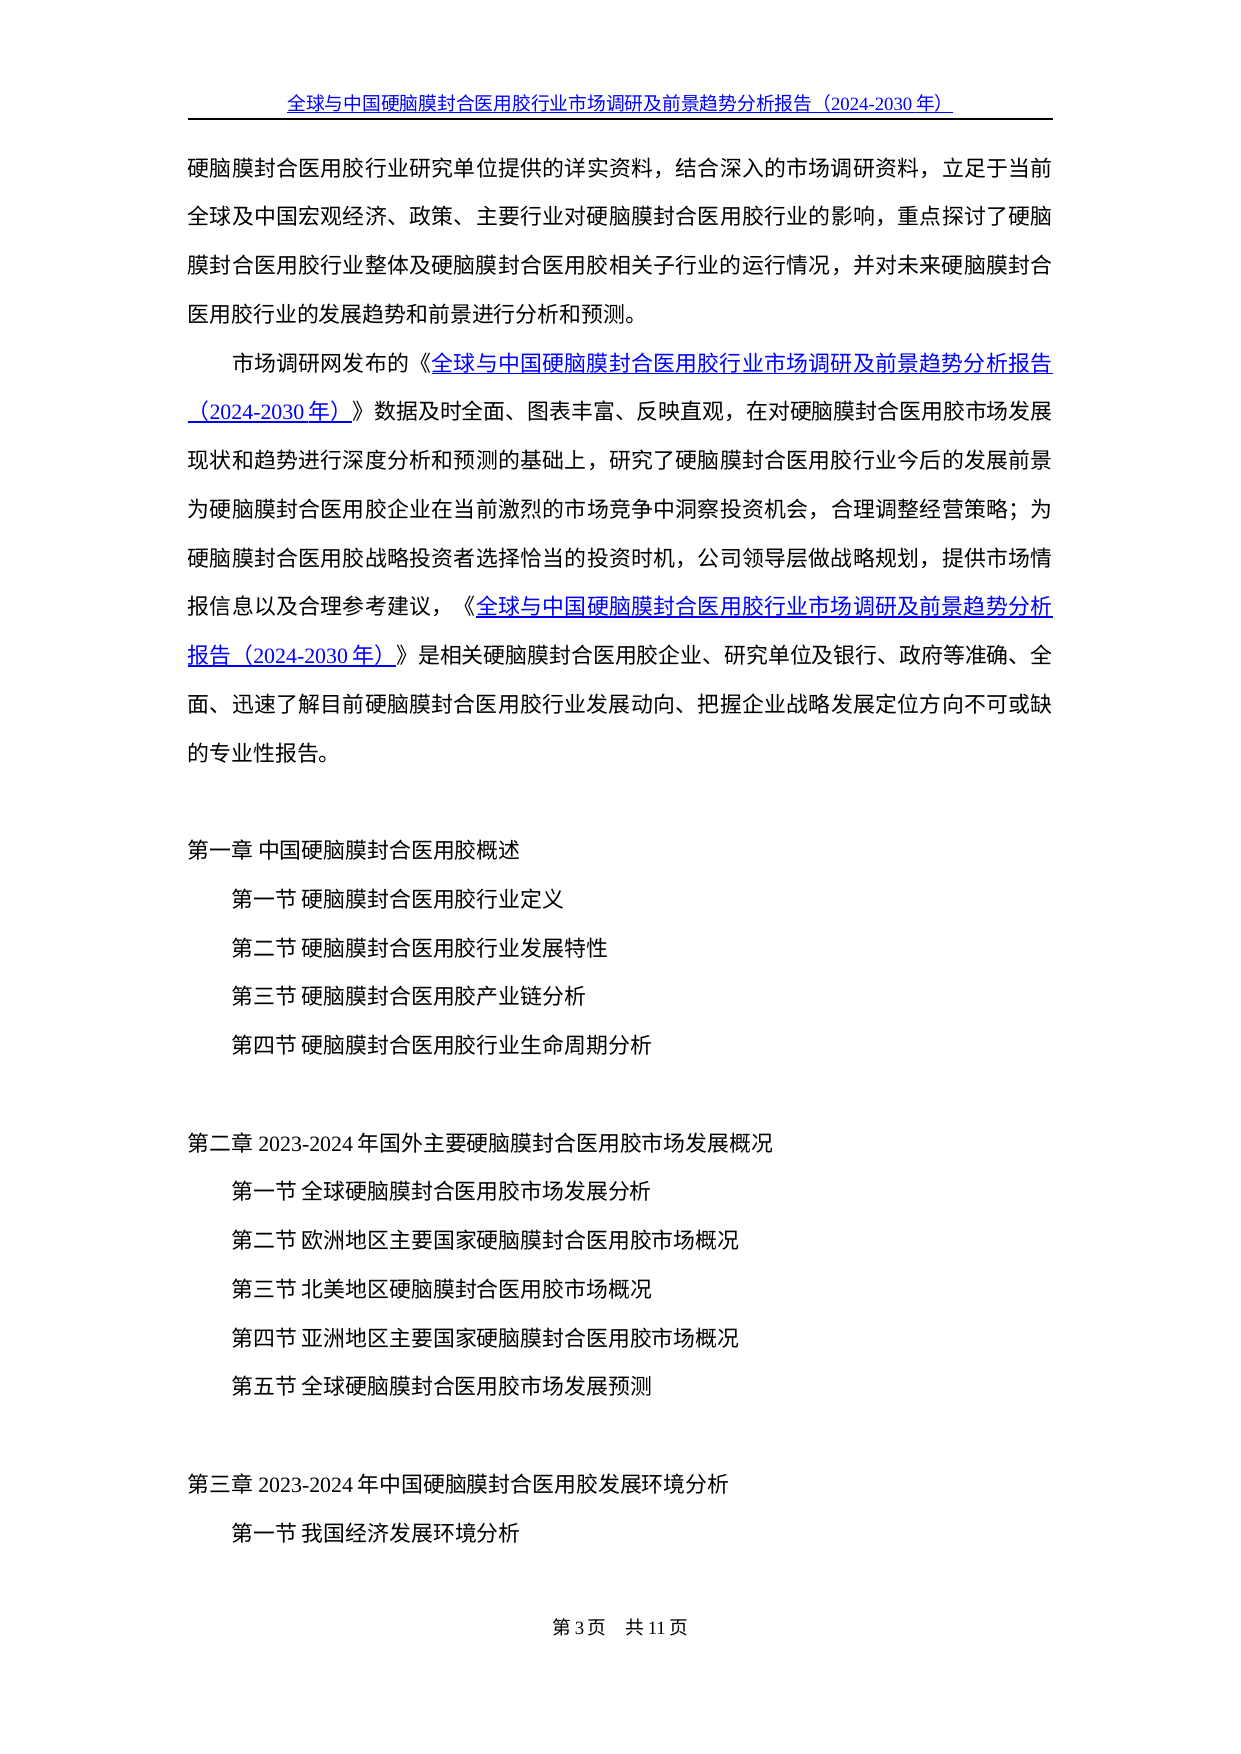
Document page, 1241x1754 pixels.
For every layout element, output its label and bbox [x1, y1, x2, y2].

text [187, 150, 1053, 1548]
